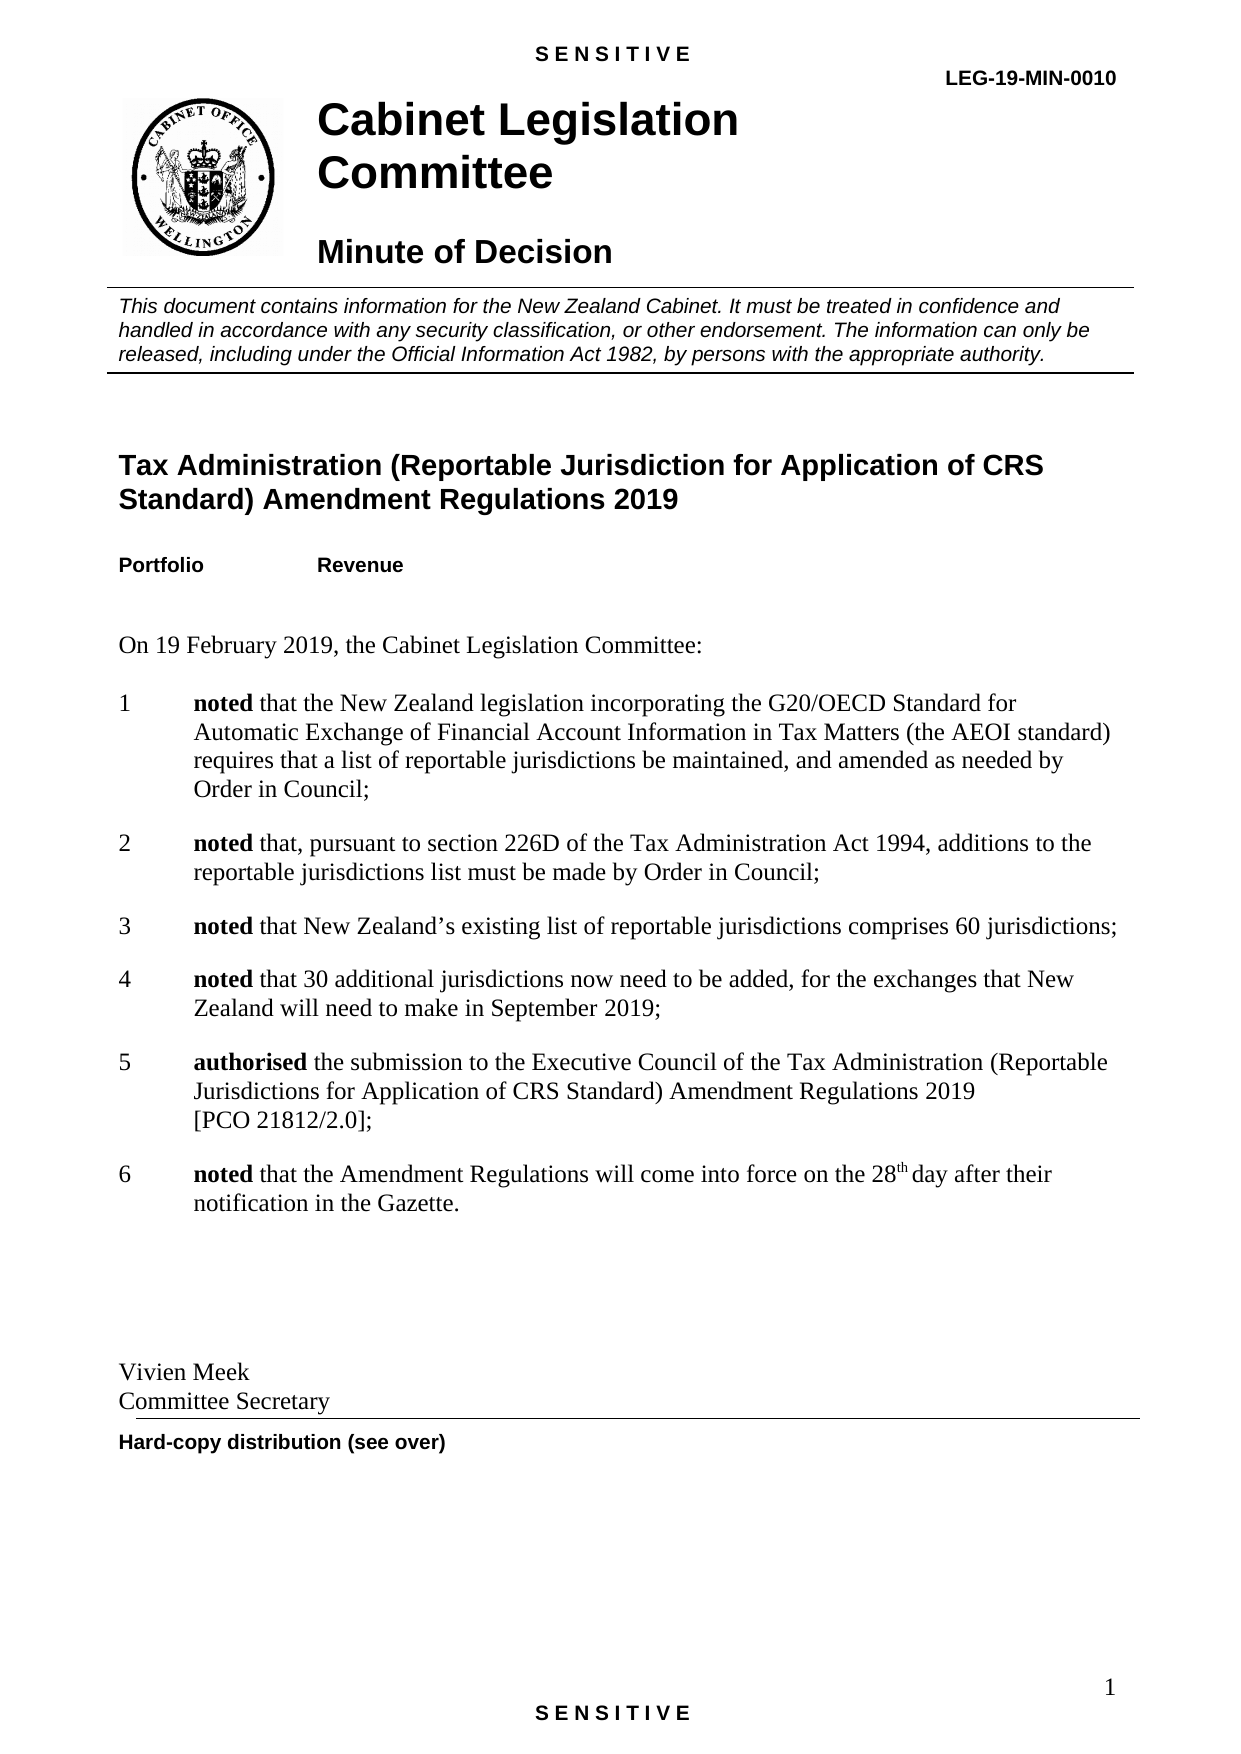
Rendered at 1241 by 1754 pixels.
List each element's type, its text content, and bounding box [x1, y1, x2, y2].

picture [122, 98, 284, 256]
text Vivien Meek Committee Secretary [118, 1357, 333, 1414]
list noted that the Amendment Regulations will come into force on the 28th day after their notification in the Gazette. [118, 1158, 1055, 1217]
list noted that New Zealand’s existing list of reportable jurisdictions comprises 60 jurisdictions; [118, 911, 1134, 939]
text Tax Administration (Reportable Jurisdiction for Application of CRS Standard) Amendment Regulations 2019 [118, 448, 1134, 515]
list noted that, pursuant to section 226D of the Tax Administration Act 1994, additions to the reportable jurisdictions list must be made by Order in Council; [118, 828, 1093, 886]
text On 19 February 2019, the Cabinet Legislation Committee: [118, 631, 1134, 659]
list noted that 30 additional jurisdictions now need to be added, for the exchanges that New Zealand will need to make in September 2019; [118, 964, 1075, 1022]
text Portfolio Revenue [118, 553, 1134, 577]
text This document contains information for the New Zealand Cabinet. It must be treated in confidence and handled in accordance with any security classification, or other endorsement. The information can only be released, including under the Official Information Act 1982, by persons with the appropriate authority. [118, 294, 1134, 366]
list authorised the submission to the Executive Council of the Tax Administration (Reportable Jurisdictions for Application of CRS Standard) Amendment Regulations 2019 [118, 1047, 1108, 1105]
text Cabinet Legislation Committee [317, 93, 975, 198]
text Minute of Decision [317, 232, 1134, 270]
list noted that the New Zealand legislation incorporating the G20/OECD Standard for Automatic Exchange of Financial Account Information in Tax Matters (the AEOI standard) requires that a list of reportable jurisdictions be maintained, and amended as needed by Order in Council; [118, 688, 1111, 803]
text [PCO 21812/2.0]; [193, 1105, 1134, 1133]
text Hard-copy distribution (see over) [118, 1430, 1134, 1454]
